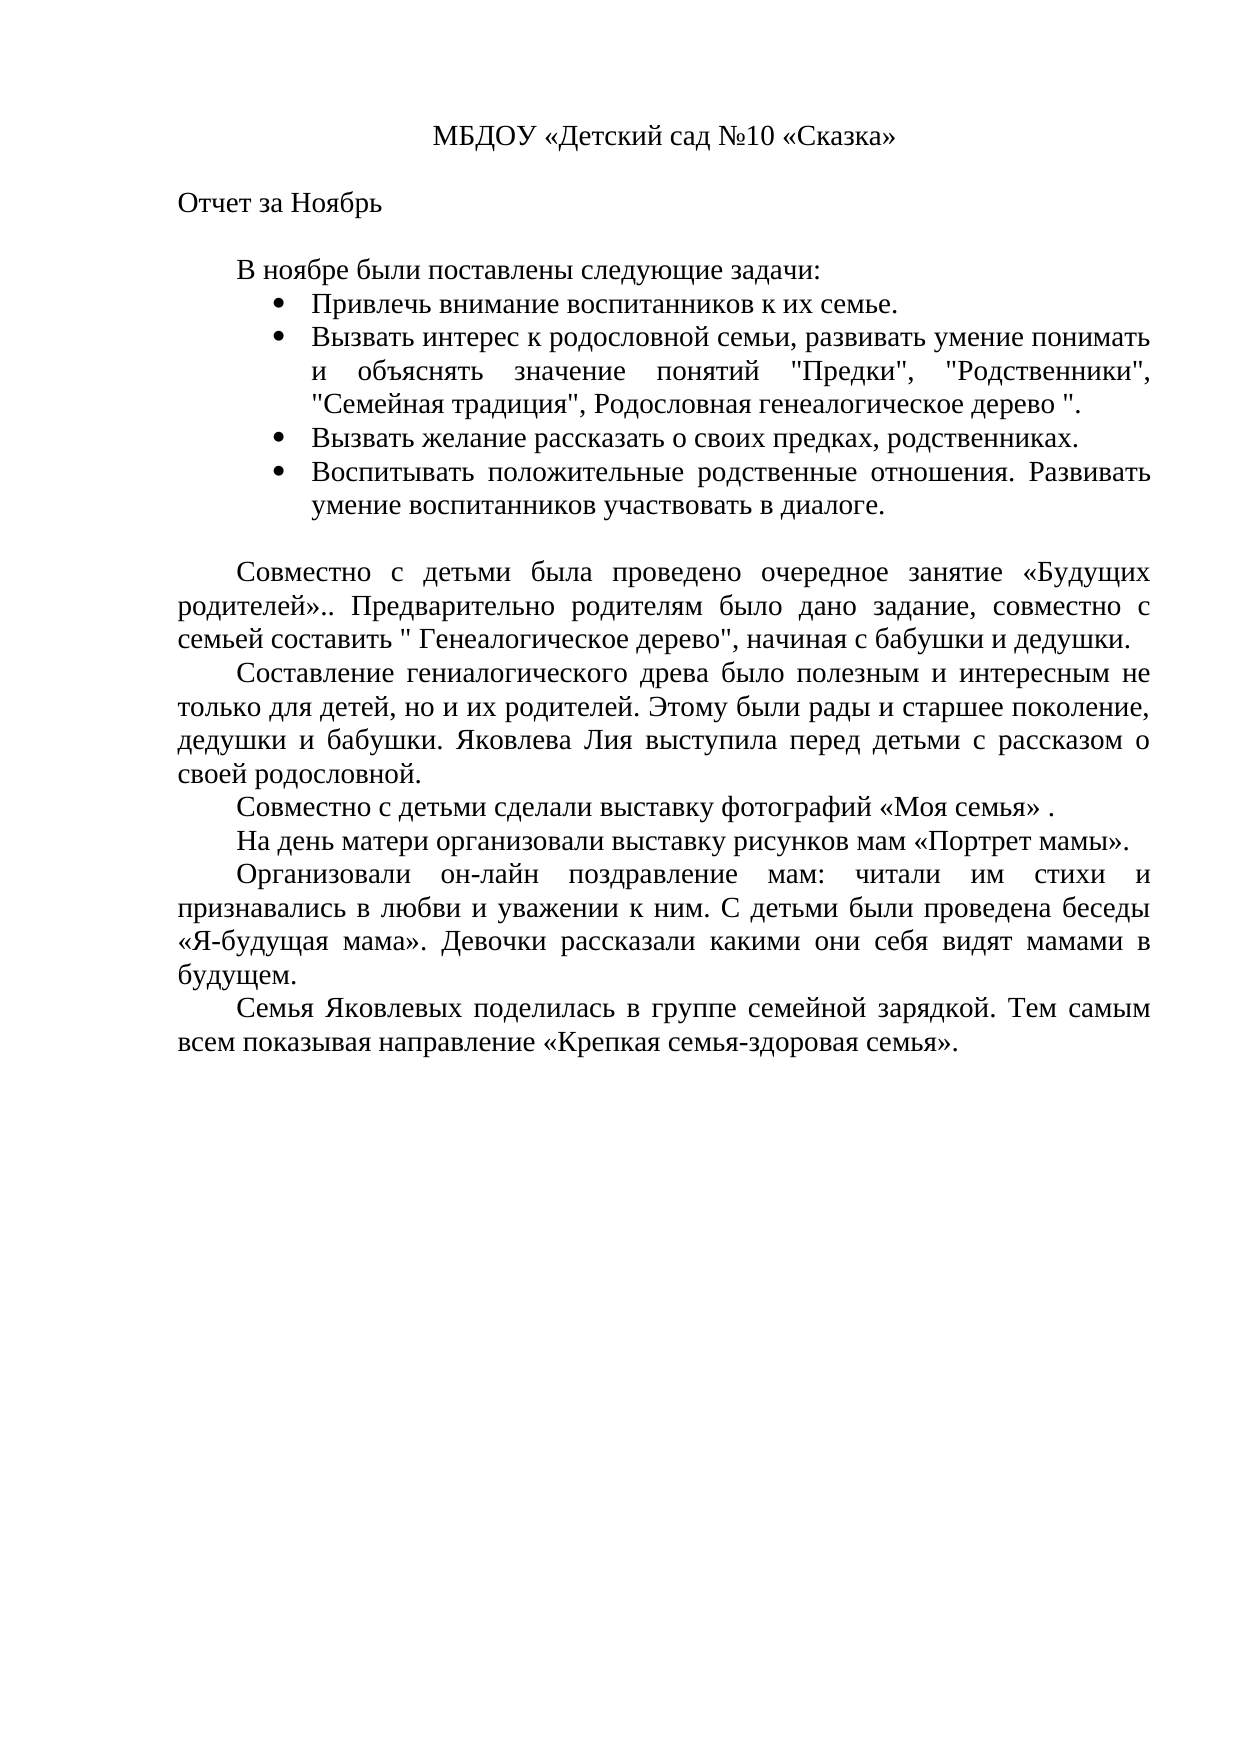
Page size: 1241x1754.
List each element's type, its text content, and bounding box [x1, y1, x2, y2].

list Воспитывать положительные родственные отношения. Развивать умение воспитанников участвовать в диалоге. [274, 454, 1152, 521]
list Вызвать желание рассказать о своих предках, родственниках. [274, 420, 1152, 454]
text Составление гениалогического древа было полезным и интересным не только для детей, но и их родителей. Этому были рады и старшее поколение, дедушки и бабушки. Яковлева Лия выступила перед детьми с рассказом о своей родословной. [177, 655, 1152, 789]
text Отчет за Ноябрь [177, 185, 1152, 219]
text МБДОУ «Детский сад №10 «Сказка» [177, 118, 1152, 152]
text На день матери организовали выставку рисунков мам «Портрет мамы». [177, 823, 1152, 856]
list Вызвать интерес к родословной семьи, развивать умение понимать и объяснять значение понятий "Предки", "Родственники", "Семейная традиция", Родословная генеалогическое дерево ". [274, 319, 1152, 420]
text Совместно с детьми была проведено очередное занятие «Будущих родителей».. Предварительно родителям было дано задание, совместно с семьей составить " Генеалогическое дерево", начиная с бабушки и дедушки. [177, 554, 1152, 655]
text В ноябре были поставлены следующие задачи: [177, 252, 1152, 286]
text Совместно с детьми сделали выставку фотографий «Моя семья» . [177, 789, 1152, 823]
text Организовали он-лайн поздравление мам: читали им стихи и признавались в любви и уважении к ним. С детьми были проведена беседы «Я-будущая мама». Девочки рассказали какими они себя видят мамами в будущем. [177, 856, 1152, 991]
list Привлечь внимание воспитанников к их семье. [274, 286, 1152, 319]
text Семья Яковлевых поделилась в группе семейной зарядкой. Тем самым всем показывая направление «Крепкая семья-здоровая семья». [177, 991, 1152, 1058]
